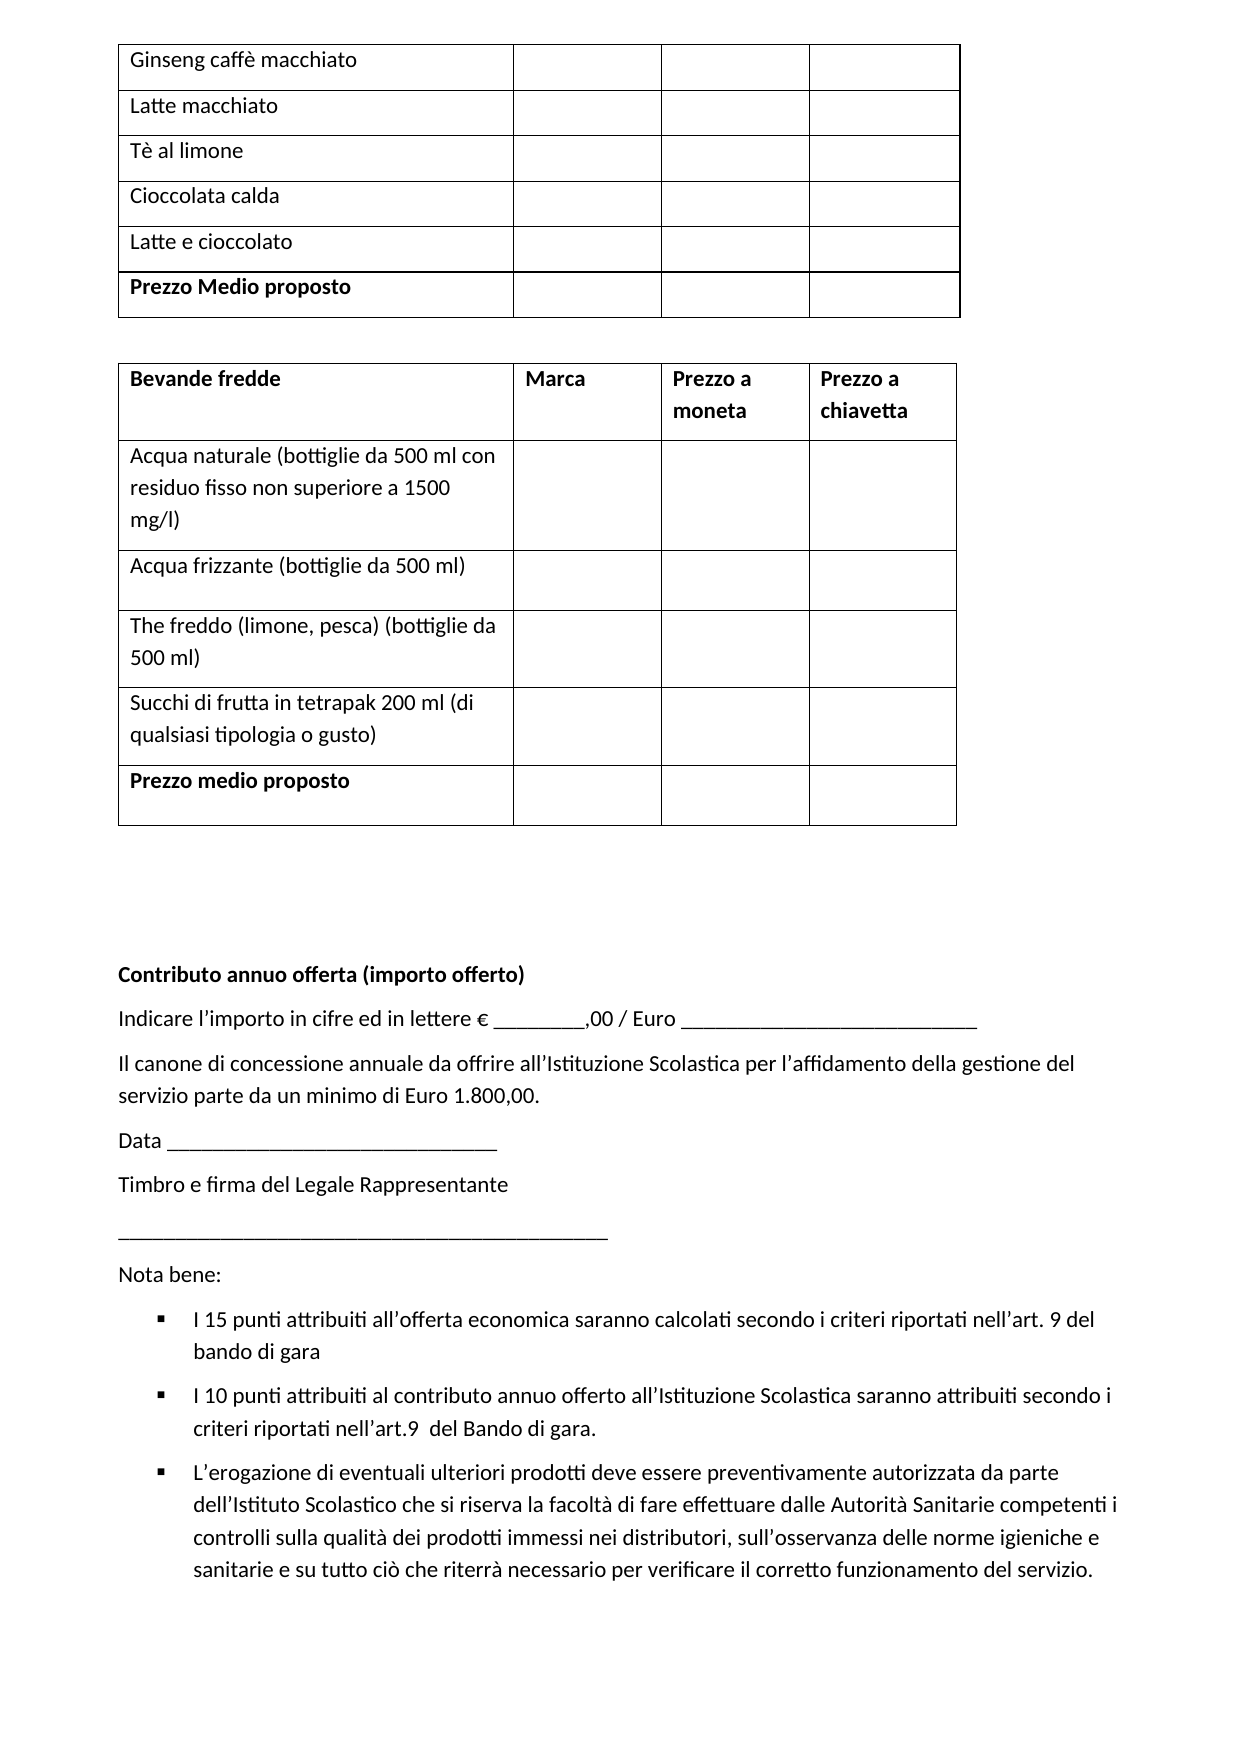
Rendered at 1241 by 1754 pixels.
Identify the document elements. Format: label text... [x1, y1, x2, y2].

table_header Marca [514, 364, 661, 440]
table_cell Ginseng caffè macchiato [119, 45, 513, 90]
text ___________________________________________ [118, 1215, 1122, 1243]
table_cell [662, 273, 809, 317]
table_cell [514, 45, 661, 90]
table_cell Prezzo medio proposto [119, 766, 513, 824]
table_cell [810, 611, 956, 687]
table_header Bevande fredde [119, 364, 513, 440]
table_cell [514, 441, 661, 550]
table_cell [662, 227, 809, 271]
table_cell [514, 182, 661, 226]
table_cell [662, 688, 809, 765]
table_cell Acqua frizzante (bottiglie da 500 ml) [119, 551, 513, 610]
table_cell [514, 227, 661, 271]
table_cell [662, 441, 809, 550]
table_cell [662, 766, 809, 824]
table_cell [810, 91, 959, 135]
table_cell Acqua naturale (bottiglie da 500 ml con residuo fisso non superiore a 1500 mg/l) [119, 441, 513, 550]
table_cell [514, 688, 661, 765]
table_cell [514, 136, 661, 181]
table_header Prezzo a moneta [662, 364, 809, 440]
table_cell Succhi di frutta in tetrapak 200 ml (di qualsiasi tipologia o gusto) [119, 688, 513, 765]
table_cell [662, 182, 809, 226]
table_cell [810, 688, 956, 765]
table_cell [662, 136, 809, 181]
table_cell [810, 441, 956, 550]
table_cell [810, 227, 959, 271]
table_cell [514, 91, 661, 135]
text Il canone di concessione annuale da offrire all’Istituzione Scolastica per l’affidamento della gestione del servizio parte da un minimo di Euro 1.800,00. [118, 1049, 1122, 1109]
text Indicare l’importo in cifre ed in lettere € ________,00 / Euro __________________________ [118, 1004, 1122, 1032]
list I 10 punti attribuiti al contributo annuo offerto all’Istituzione Scolastica saranno attribuiti secondo i criteri riportati nell’art.9 del Bando di gara. [156, 1382, 1122, 1442]
table_cell The freddo (limone, pesca) (bottiglie da 500 ml) [119, 611, 513, 687]
list I 15 punti attribuiti all’offerta economica saranno calcolati secondo i criteri riportati nell’art. 9 del bando di gara [156, 1305, 1122, 1365]
table_cell [810, 182, 959, 226]
table_cell Latte macchiato [119, 91, 513, 135]
table_header Prezzo a chiavetta [810, 364, 956, 440]
table_cell [810, 273, 959, 317]
table_cell [810, 551, 956, 610]
table_cell Latte e cioccolato [119, 227, 513, 271]
list L’erogazione di eventuali ulteriori prodotti deve essere preventivamente autorizzata da parte dell’Istituto Scolastico che si riserva la facoltà di fare effettuare dalle Autorità Sanitarie competenti i controlli sulla qualità dei prodotti immessi nei distributori, sull’osservanza delle norme igieniche e sanitarie e su tutto ciò che riterrà necessario per verificare il corretto funzionamento del servizio. [156, 1458, 1122, 1583]
table_cell [662, 551, 809, 610]
table_cell [514, 611, 661, 687]
table_cell [810, 766, 956, 824]
table_cell [514, 766, 661, 824]
text Contributo annuo offerta (importo offerto) [118, 960, 1122, 988]
table_cell [662, 611, 809, 687]
table_cell Prezzo Medio proposto [119, 273, 513, 317]
table_cell [662, 45, 809, 90]
table_cell [514, 273, 661, 317]
text Nota bene: [118, 1260, 1122, 1288]
table_cell [662, 91, 809, 135]
text Timbro e firma del Legale Rappresentante [118, 1171, 1122, 1199]
text Data _____________________________ [118, 1126, 1122, 1154]
table_cell Cioccolata calda [119, 182, 513, 226]
table_cell [514, 551, 661, 610]
table_cell [810, 45, 959, 90]
table_cell Tè al limone [119, 136, 513, 181]
table_cell [810, 136, 959, 181]
